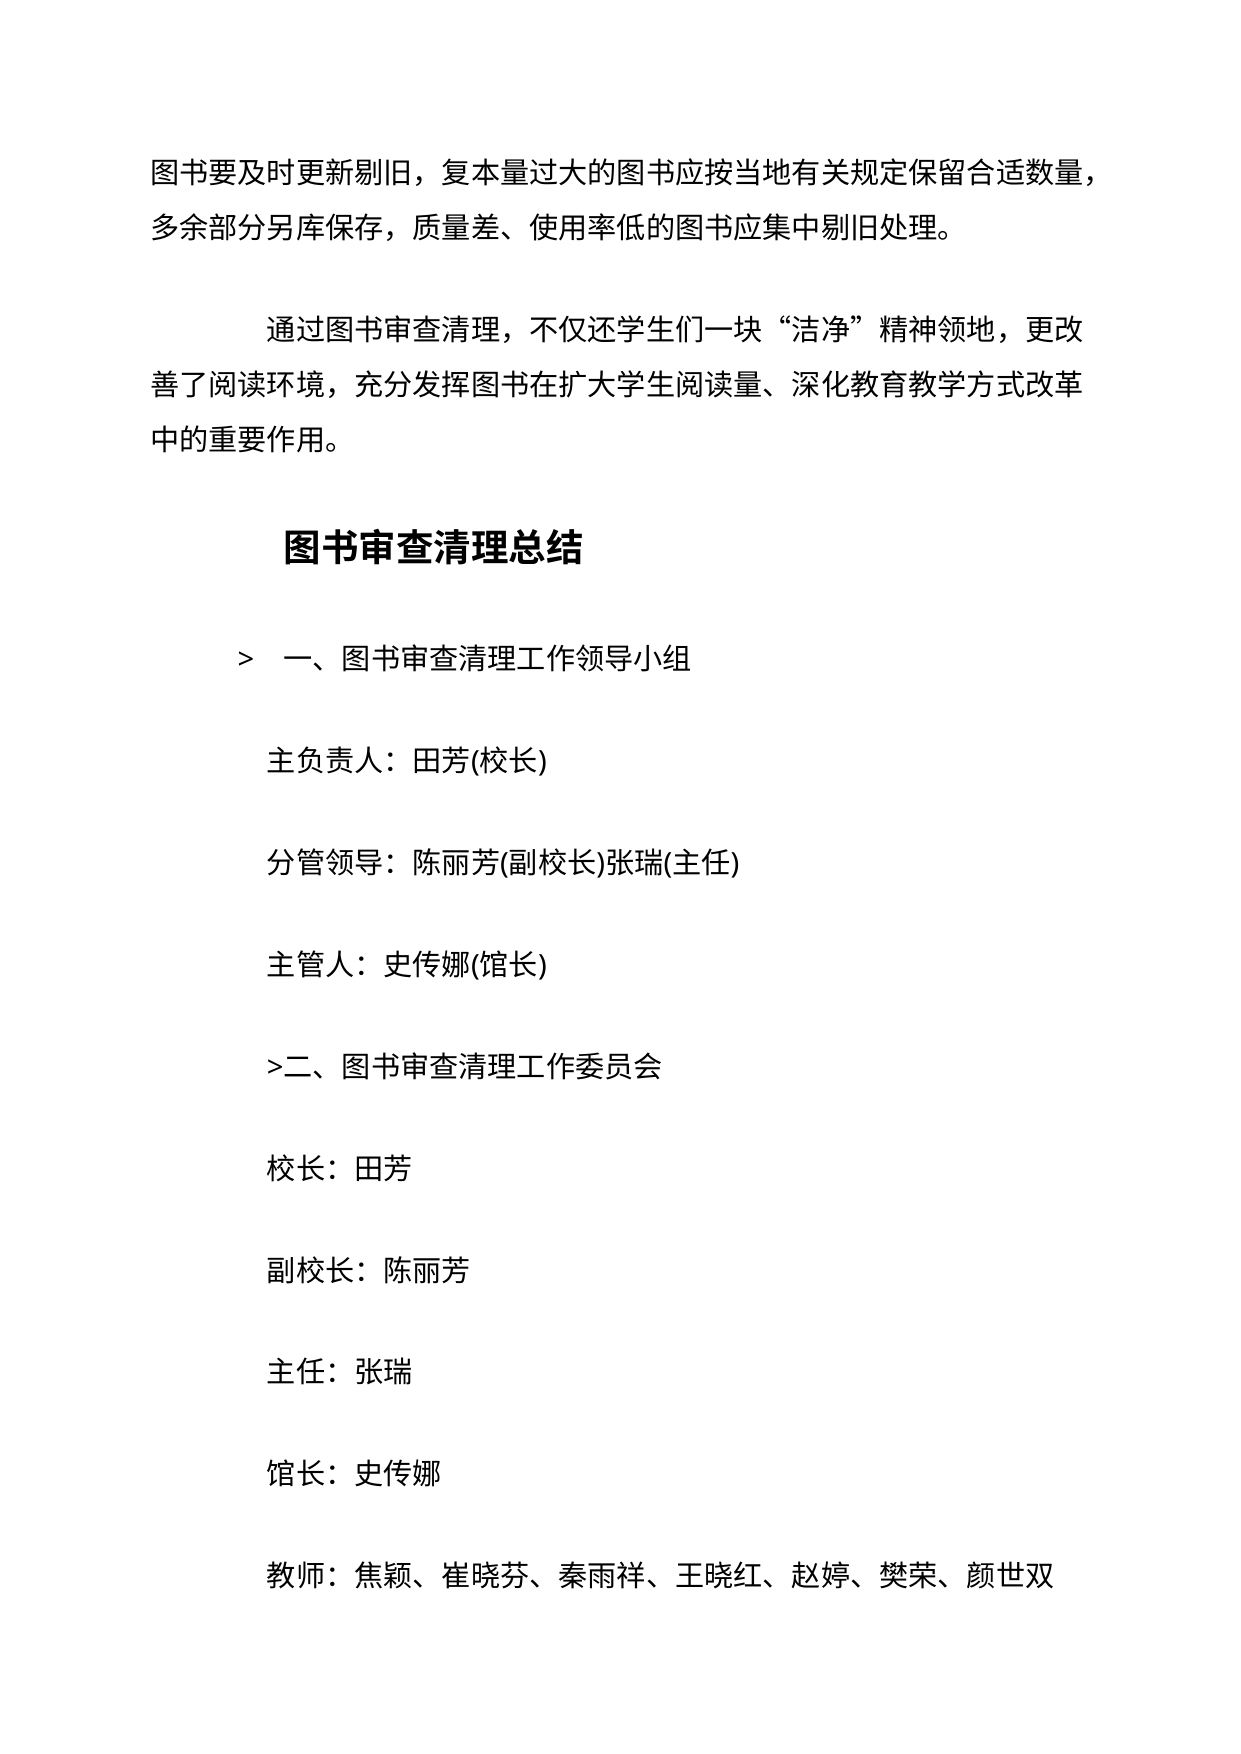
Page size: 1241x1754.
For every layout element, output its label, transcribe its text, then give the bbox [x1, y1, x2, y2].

text 教师：焦颖、崔晓芬、秦雨祥、王晓红、赵婷、樊荣、颜世双 [150, 1553, 1090, 1595]
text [150, 150, 1090, 247]
text >二、图书审查清理工作委员会 [150, 1043, 1090, 1086]
text 通过图书审查清理，不仅还学生们一块“洁净”精神领地，更改善了阅读环境，充分发挥图书在扩大学生阅读量、深化教育教学方式改革中的重要作用。 [150, 307, 1090, 459]
text 主任：张瑞 [150, 1349, 1090, 1391]
text 副校长：陈丽芳 [150, 1247, 1090, 1289]
text 图书审查清理总结 [150, 518, 1090, 572]
text 分管领导：陈丽芳(副校长)张瑞(主任) [150, 839, 1090, 882]
text 校长：田芳 [150, 1146, 1090, 1188]
text 主管人：史传娜(馆长) [150, 942, 1090, 984]
text 馆长：史传娜 [150, 1451, 1090, 1493]
text > 一、图书审查清理工作领导小组 [150, 636, 1090, 678]
text 主负责人：田芳(校长) [150, 738, 1090, 780]
